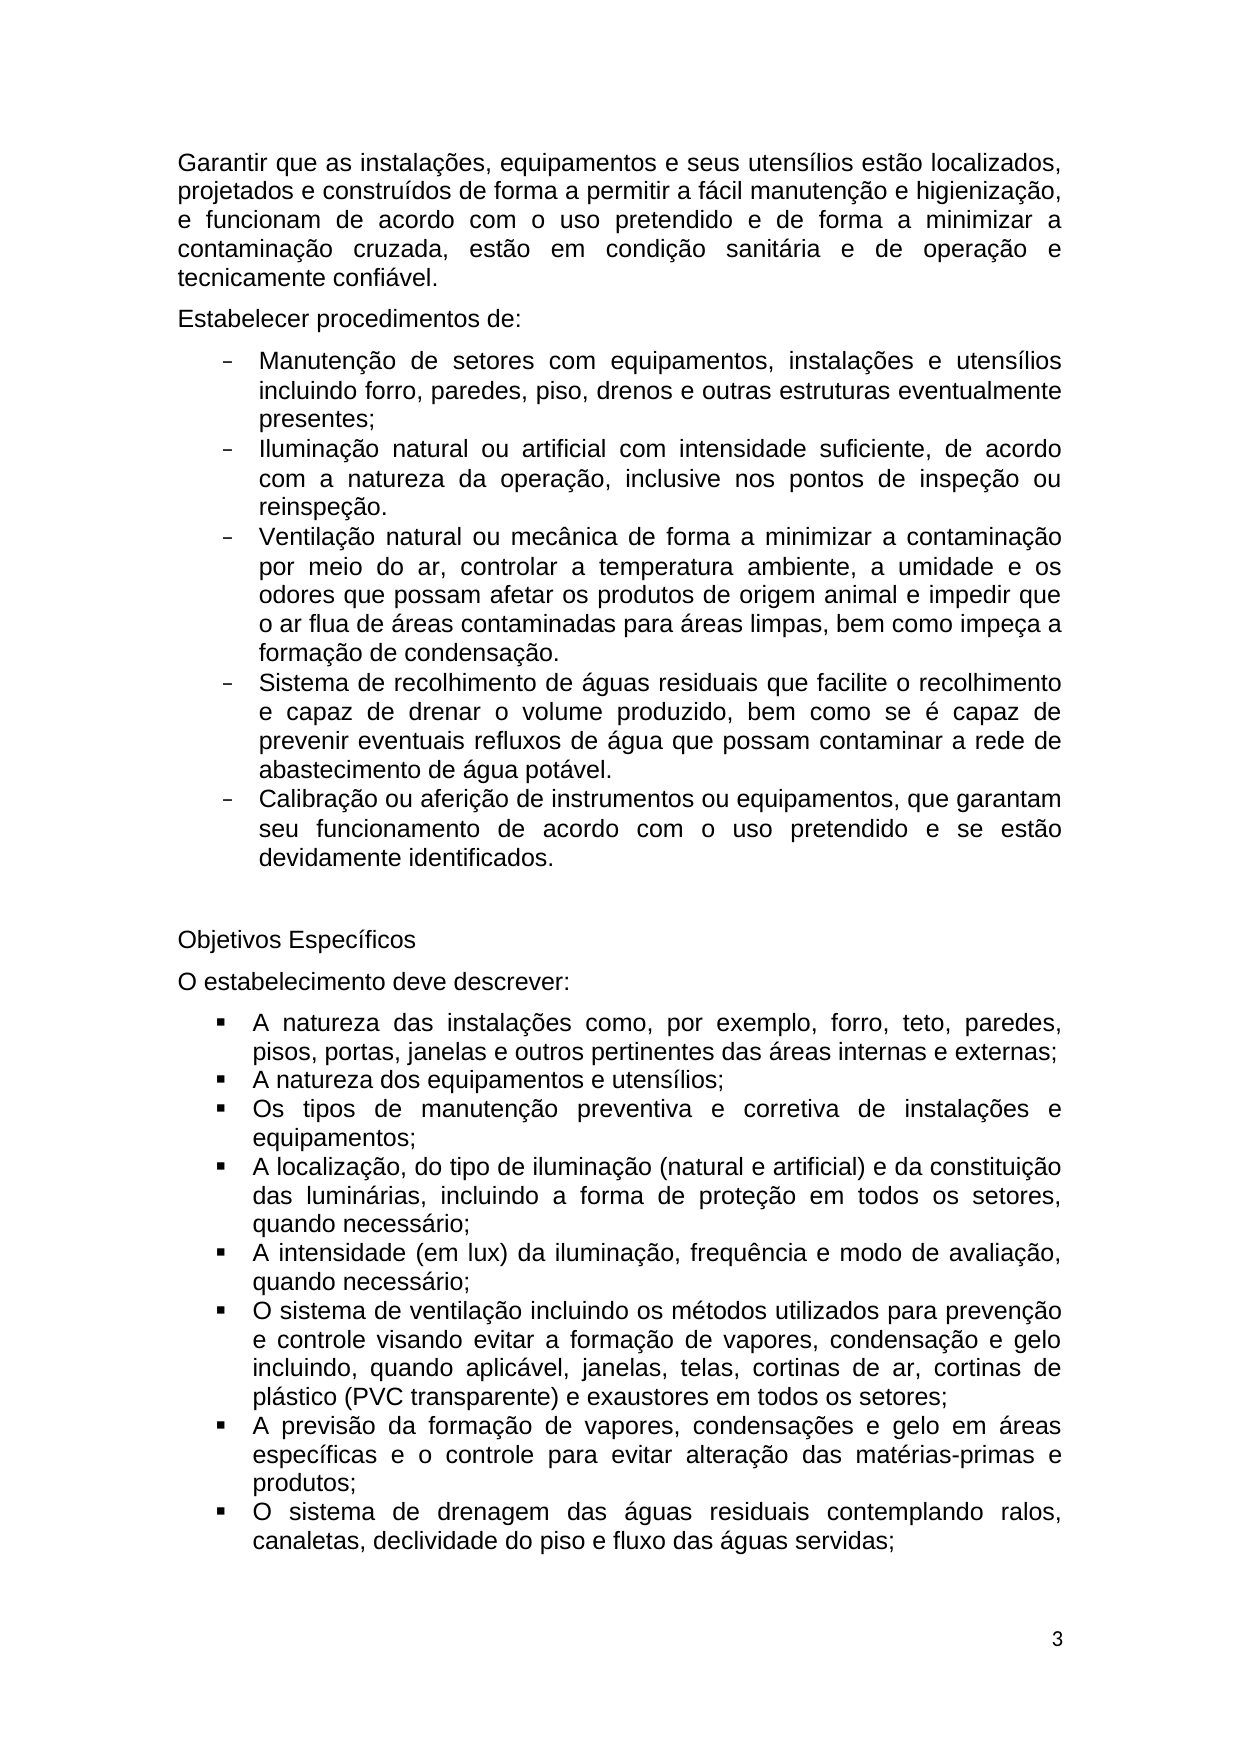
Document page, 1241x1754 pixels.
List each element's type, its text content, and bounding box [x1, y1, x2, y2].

list A natureza dos equipamentos e utensílios; [215, 1065, 1063, 1094]
list O sistema de drenagem das águas residuais contemplando ralos, canaletas, declividade do piso e fluxo das águas servidas; [215, 1497, 1063, 1555]
list Ventilação natural ou mecânica de forma a minimizar a contaminação por meio do ar, controlar a temperatura ambiente, a umidade e os odores que possam afetar os produtos de origem animal e impedir que o ar flua de áreas contaminadas para áreas limpas, bem como impeça a formação de condensação. [221, 521, 1063, 667]
list Calibração ou aferição de instrumentos ou equipamentos, que garantam seu funcionamento de acordo com o uso pretendido e se estão devidamente identificados. [221, 783, 1063, 871]
list Iluminação natural ou artificial com intensidade suficiente, de acordo com a natureza da operação, inclusive nos pontos de inspeção ou reinspeção. [221, 433, 1063, 521]
text Estabelecer procedimentos de: [177, 304, 1063, 333]
list Os tipos de manutenção preventiva e corretiva de instalações e equipamentos; [215, 1094, 1063, 1152]
list A localização, do tipo de iluminação (natural e artificial) e da constituição das luminárias, incluindo a forma de proteção em todos os setores, quando necessário; [215, 1152, 1063, 1238]
list Manutenção de setores com equipamentos, instalações e utensílios incluindo forro, paredes, piso, drenos e outras estruturas eventualmente presentes; [221, 345, 1063, 433]
list A intensidade (em lux) da iluminação, frequência e modo de avaliação, quando necessário; [215, 1238, 1063, 1296]
text Objetivos Específicos [177, 925, 1063, 954]
text O estabelecimento deve descrever: [177, 966, 1063, 995]
text Garantir que as instalações, equipamentos e seus utensílios estão localizados, projetados e construídos de forma a permitir a fácil manutenção e higienização, e funcionam de acordo com o uso pretendido e de forma a minimizar a contaminação cruzada, estão em condição sanitária e de operação e tecnicamente confiável. [177, 148, 1063, 291]
list O sistema de ventilação incluindo os métodos utilizados para prevenção e controle visando evitar a formação de vapores, condensação e gelo incluindo, quando aplicável, janelas, telas, cortinas de ar, cortinas de plástico (PVC transparente) e exaustores em todos os setores; [215, 1296, 1063, 1411]
list A natureza das instalações como, por exemplo, forro, teto, paredes, pisos, portas, janelas e outros pertinentes das áreas internas e externas; [215, 1008, 1063, 1065]
list A previsão da formação de vapores, condensações e gelo em áreas específicas e o controle para evitar alteração das matérias-primas e produtos; [215, 1411, 1063, 1497]
list Sistema de recolhimento de águas residuais que facilite o recolhimento e capaz de drenar o volume produzido, bem como se é capaz de prevenir eventuais refluxos de água que possam contaminar a rede de abastecimento de água potável. [221, 667, 1063, 783]
